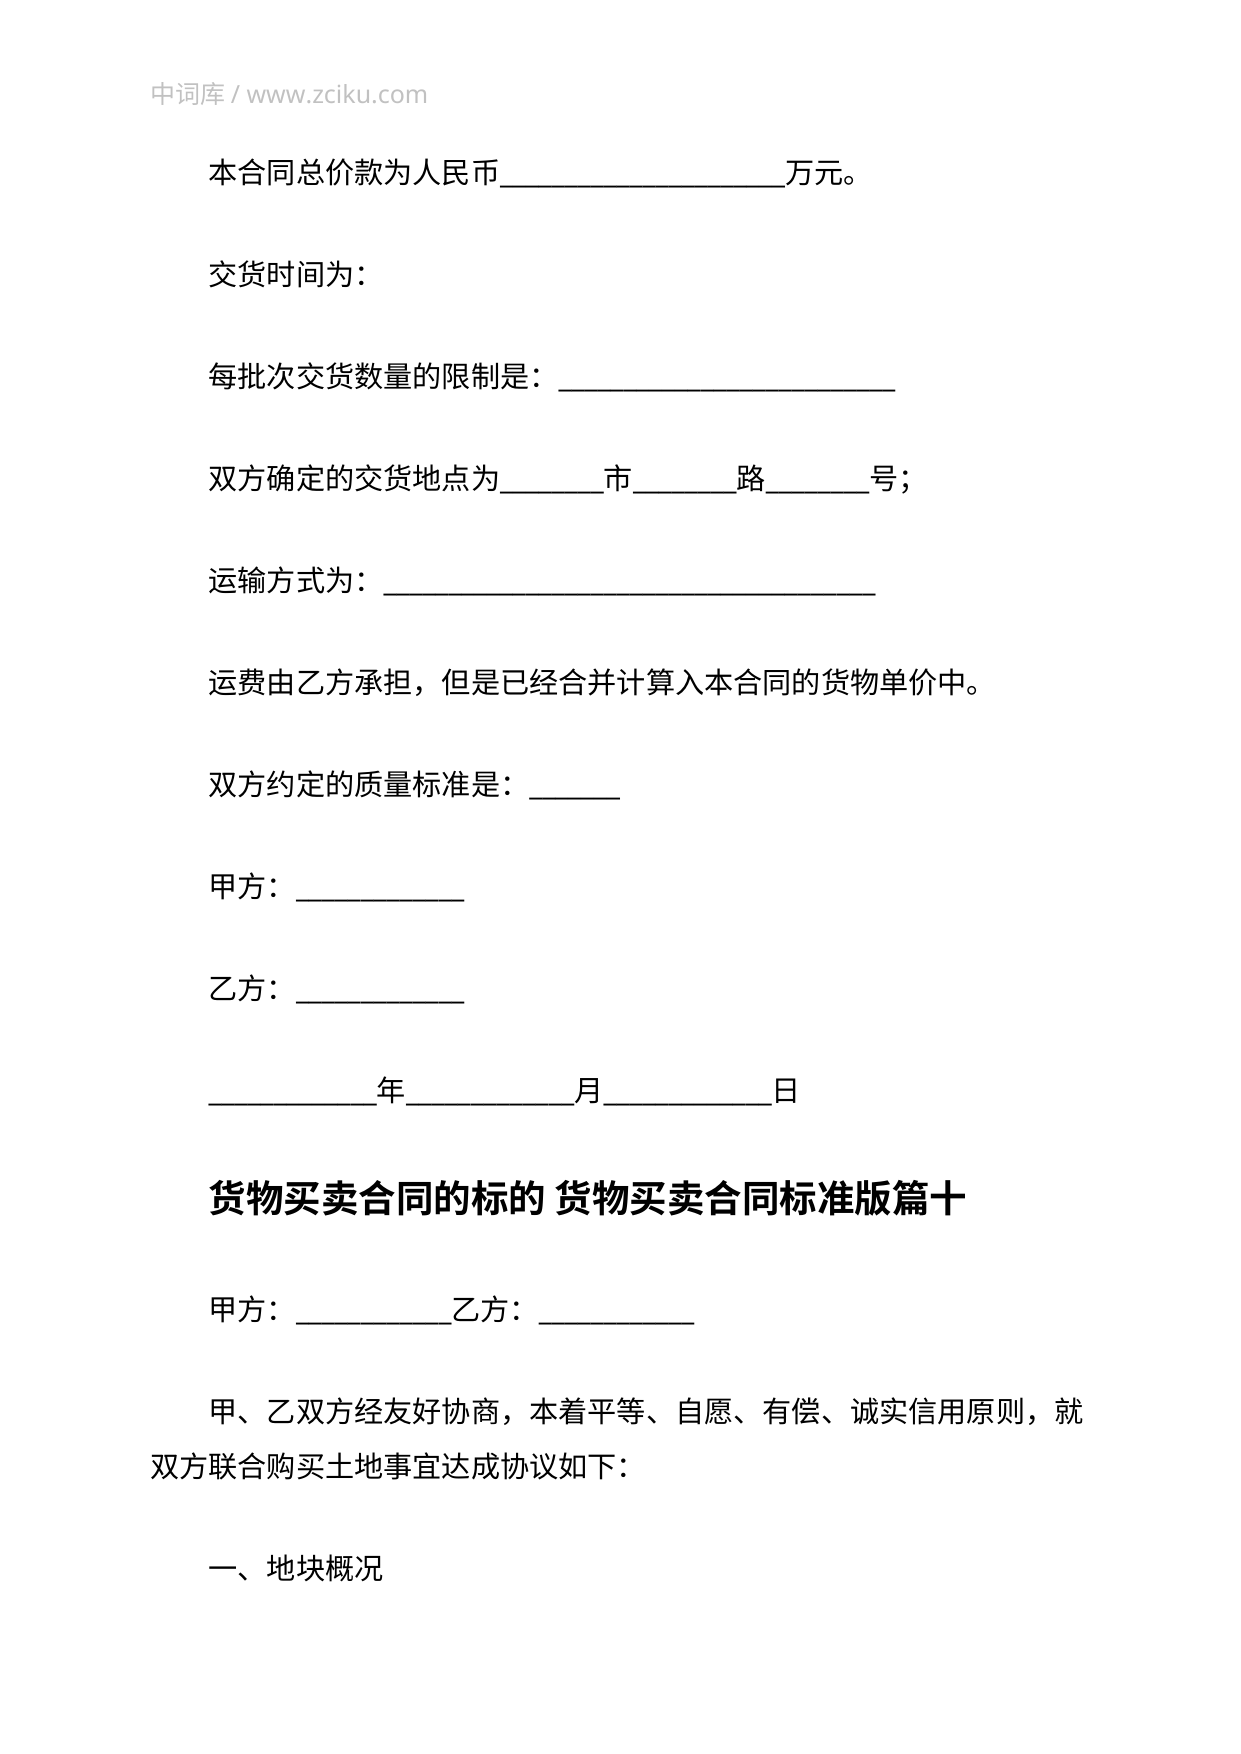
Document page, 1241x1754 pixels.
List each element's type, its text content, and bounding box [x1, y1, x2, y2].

text 甲方：_____________ [150, 863, 1090, 906]
text 双方约定的质量标准是：_______ [150, 761, 1090, 804]
text 运费由乙方承担，但是已经合并计算入本合同的货物单价中。 [150, 660, 1090, 702]
text 运输方式为：______________________________________ [150, 558, 1090, 600]
text 甲、乙双方经友好协商，本着平等、自愿、有偿、诚实信用原则，就双方联合购买土地事宜达成协议如下： [150, 1389, 1090, 1486]
text _____________年_____________月_____________日 [150, 1067, 1090, 1110]
text 双方确定的交货地点为________市________路________号； [150, 456, 1090, 498]
text 一、地块概况 [150, 1545, 1090, 1588]
text 甲方：____________乙方：____________ [150, 1287, 1090, 1329]
text 每批次交货数量的限制是：__________________________ [150, 354, 1090, 396]
text 货物买卖合同的标的 货物买卖合同标准版篇十 [150, 1169, 1090, 1224]
text 本合同总价款为人民币______________________万元。 [150, 150, 1090, 192]
text 交货时间为： [150, 252, 1090, 294]
text 乙方：_____________ [150, 965, 1090, 1008]
